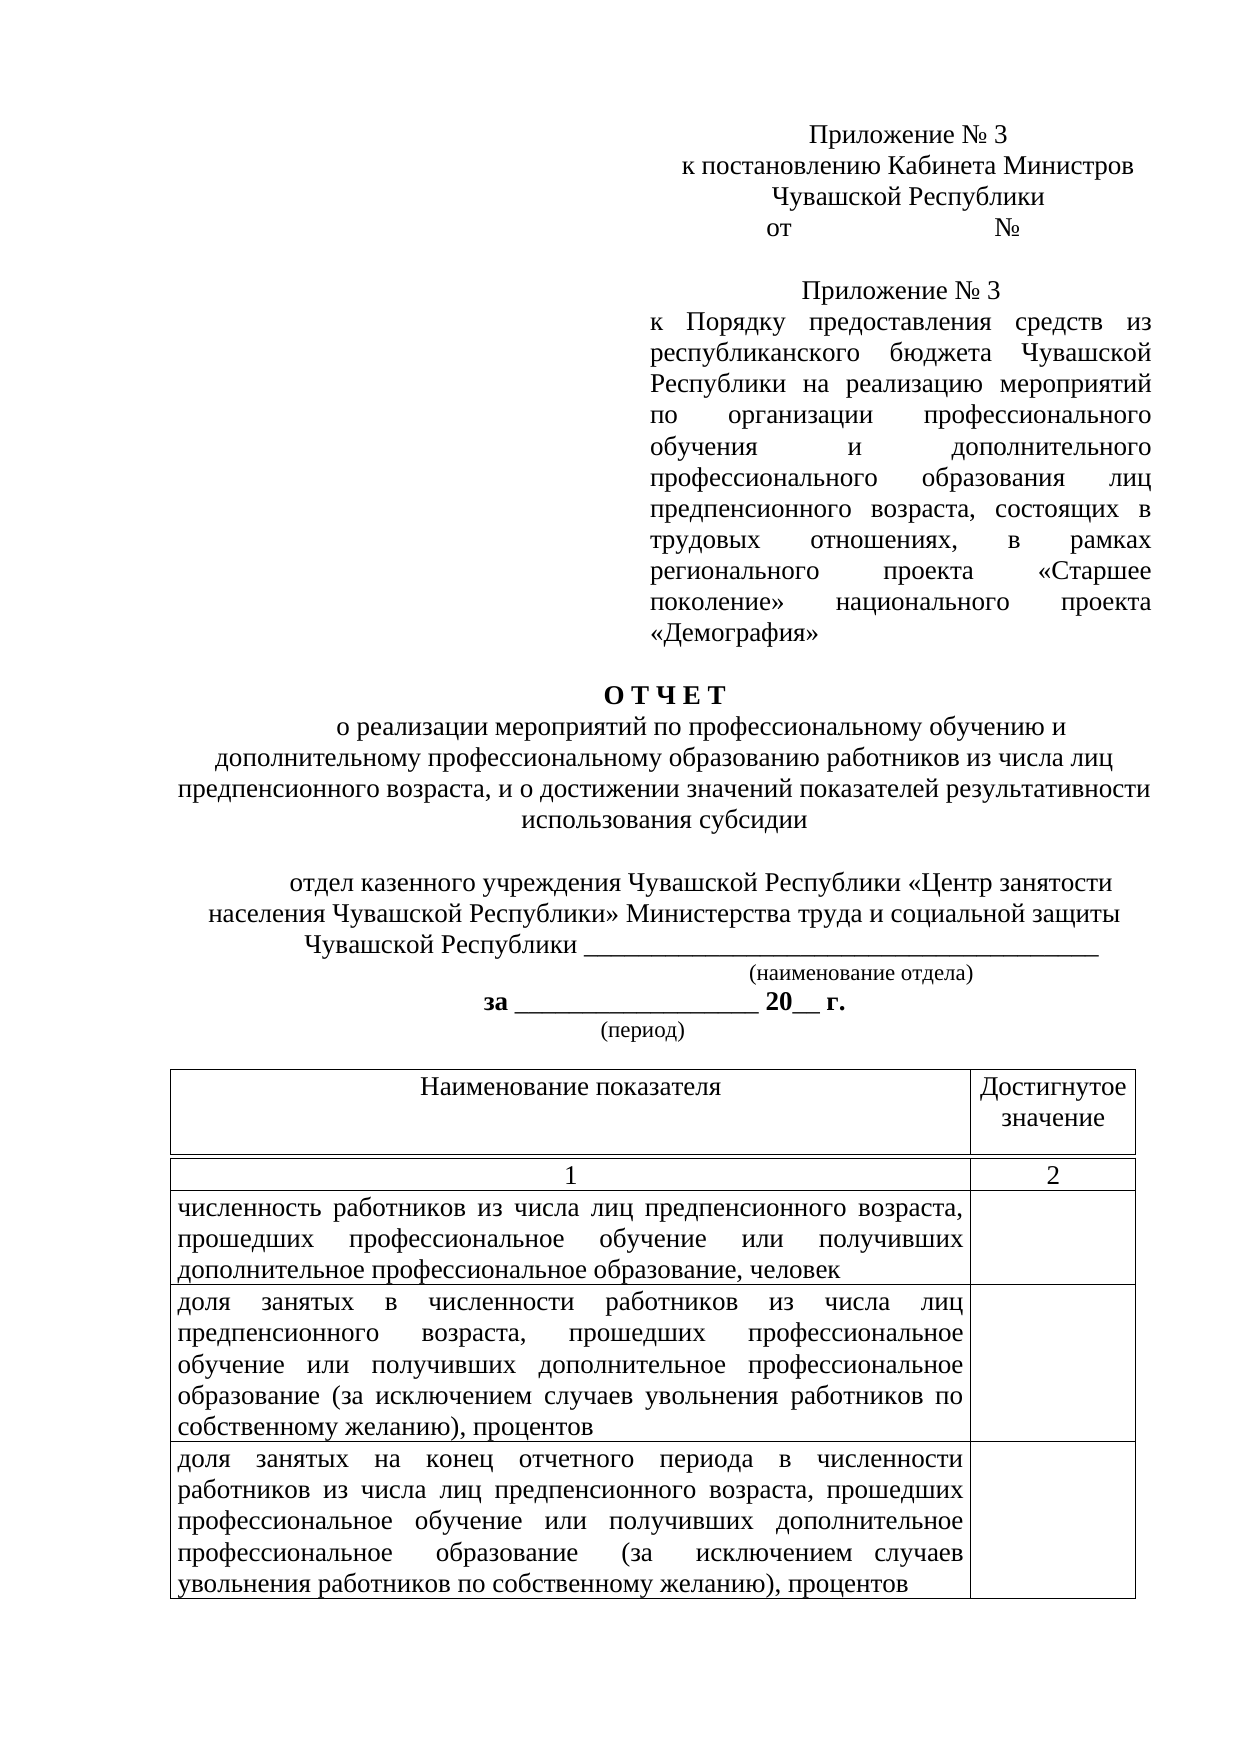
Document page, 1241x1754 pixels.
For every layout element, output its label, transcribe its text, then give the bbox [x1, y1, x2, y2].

text (период) [177, 1017, 1152, 1043]
text отдел казенного учреждения Чувашской Республики «Центр занятости населения Чувашской Республики» Министерства труда и социальной защиты [177, 866, 1152, 928]
table_cell [971, 1442, 1135, 1598]
table_cell численность работников из числа лиц предпенсионного возраста, прошедших профессиональное обучение или получивших дополнительное профессиональное образование, человек [171, 1191, 970, 1284]
text за __________________ 20__ г. [177, 985, 1152, 1017]
title к Порядку предоставления средств из республиканского бюджета Чувашской Республики на реализацию мероприятий по организации профессионального обучения и дополнительного профессионального образования лиц предпенсионного возраста, состоящих в трудовых отношениях, в рамках регионального проекта «Старшее поколение» национального проекта «Демография» [650, 305, 1152, 648]
title Приложение № 3 [665, 118, 1152, 149]
table_cell [971, 1285, 1135, 1441]
table_cell доля занятых на конец отчетного периода в численности работников из числа лиц предпенсионного возраста, прошедших профессиональное обучение или получивших дополнительное профессиональное образование (за исключением случаев увольнения работников по собственному желанию), процентов [171, 1442, 970, 1598]
title от № [665, 212, 1152, 243]
title к постановлению Кабинета Министров [665, 149, 1152, 180]
table_header Достигнутое значение [971, 1070, 1135, 1154]
text Чувашской Республики ______________________________________ [177, 928, 1152, 959]
table_header 2 [971, 1159, 1135, 1190]
table_cell доля занятых в численности работников из числа лиц предпенсионного возраста, прошедших профессиональное обучение или получивших дополнительное профессиональное образование (за исключением случаев увольнения работников по собственному желанию), процентов [171, 1285, 970, 1441]
title Чувашской Республики [665, 180, 1152, 212]
table_header 1 [171, 1159, 970, 1190]
title Приложение № 3 [650, 274, 1152, 305]
text о реализации мероприятий по профессиональному обучению и дополнительному профессиональному образованию работников из числа лиц предпенсионного возраста, и о достижении значений показателей результативности использования субсидии [177, 710, 1152, 834]
text О Т Ч Е Т [177, 679, 1152, 710]
text (наименование отдела) [177, 959, 1152, 985]
table_header Наименование показателя [171, 1070, 970, 1154]
table_cell [971, 1191, 1135, 1284]
